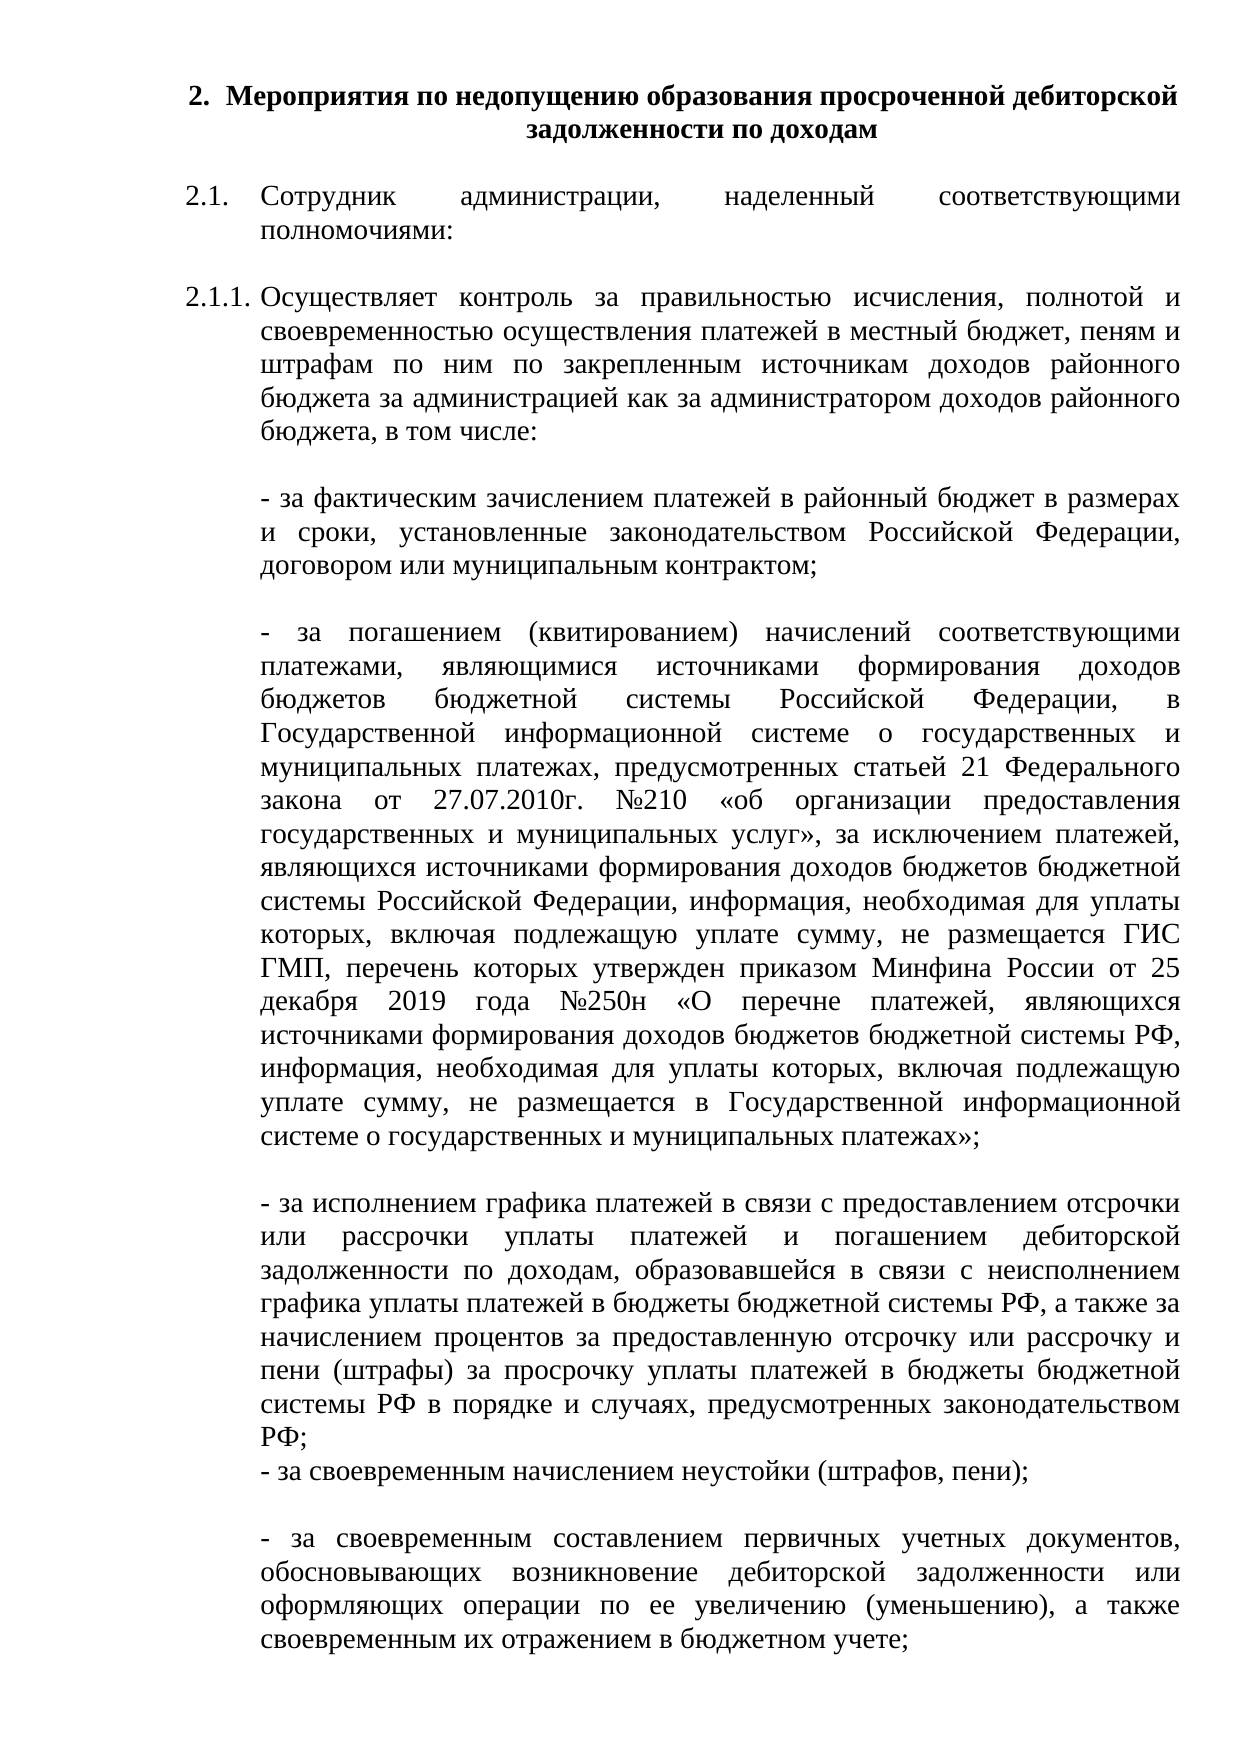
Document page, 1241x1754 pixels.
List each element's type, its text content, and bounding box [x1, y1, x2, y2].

list - за своевременным составлением первичных учетных документов, обосновывающих возникновение дебиторской задолженности или оформляющих операции по ее увеличению (уменьшению), а также своевременным их отражением в бюджетном учете; [260, 1520, 1181, 1654]
list - за исполнением графика платежей в связи с предоставлением отсрочки или рассрочки уплаты платежей и погашением дебиторской задолженности по доходам, образовавшейся в связи с неисполнением графика уплаты платежей в бюджеты бюджетной системы РФ, а также за начислением процентов за предоставленную отсрочку или рассрочку и пени (штрафы) за просрочку уплаты платежей в бюджеты бюджетной системы РФ в порядке и случаях, предусмотренных законодательством РФ; [260, 1185, 1181, 1453]
list - за фактическим зачислением платежей в районный бюджет в размерах и сроки, установленные законодательством Российской Федерации, договором или муниципальным контрактом; [260, 480, 1181, 581]
list Мероприятия по недопущению образования просроченной дебиторской задолженности по доходам [185, 78, 1181, 145]
list - за погашением (квитированием) начислений соответствующими платежами, являющимися источниками формирования доходов бюджетов бюджетной системы Российской Федерации, в Государственной информационной системе о государственных и муниципальных платежах, предусмотренных статьей 21 Федерального закона от 27.07.2010г. №210 «об организации предоставления государственных и муниципальных услуг», за исключением платежей, являющихся источниками формирования доходов бюджетов бюджетной системы Российской Федерации, информация, необходимая для уплаты которых, включая подлежащую уплате сумму, не размещается ГИС ГМП, перечень которых утвержден приказом Минфина России от 25 декабря 2019 года №250н «О перечне платежей, являющихся источниками формирования доходов бюджетов бюджетной системы РФ, информация, необходимая для уплаты которых, включая подлежащую уплате сумму, не размещается в Государственной информационной системе о государственных и муниципальных платежах»; [260, 614, 1181, 1151]
list - за своевременным начислением неустойки (штрафов, пени); [260, 1453, 1181, 1487]
list Сотрудник администрации, наделенный соответствующими полномочиями: [185, 178, 1181, 246]
list Осуществляет контроль за правильностью исчисления, полнотой и своевременностью осуществления платежей в местный бюджет, пеням и штрафам по ним по закрепленным источникам доходов районного бюджета за администрацией как за администратором доходов районного бюджета, в том числе: [185, 279, 1181, 447]
